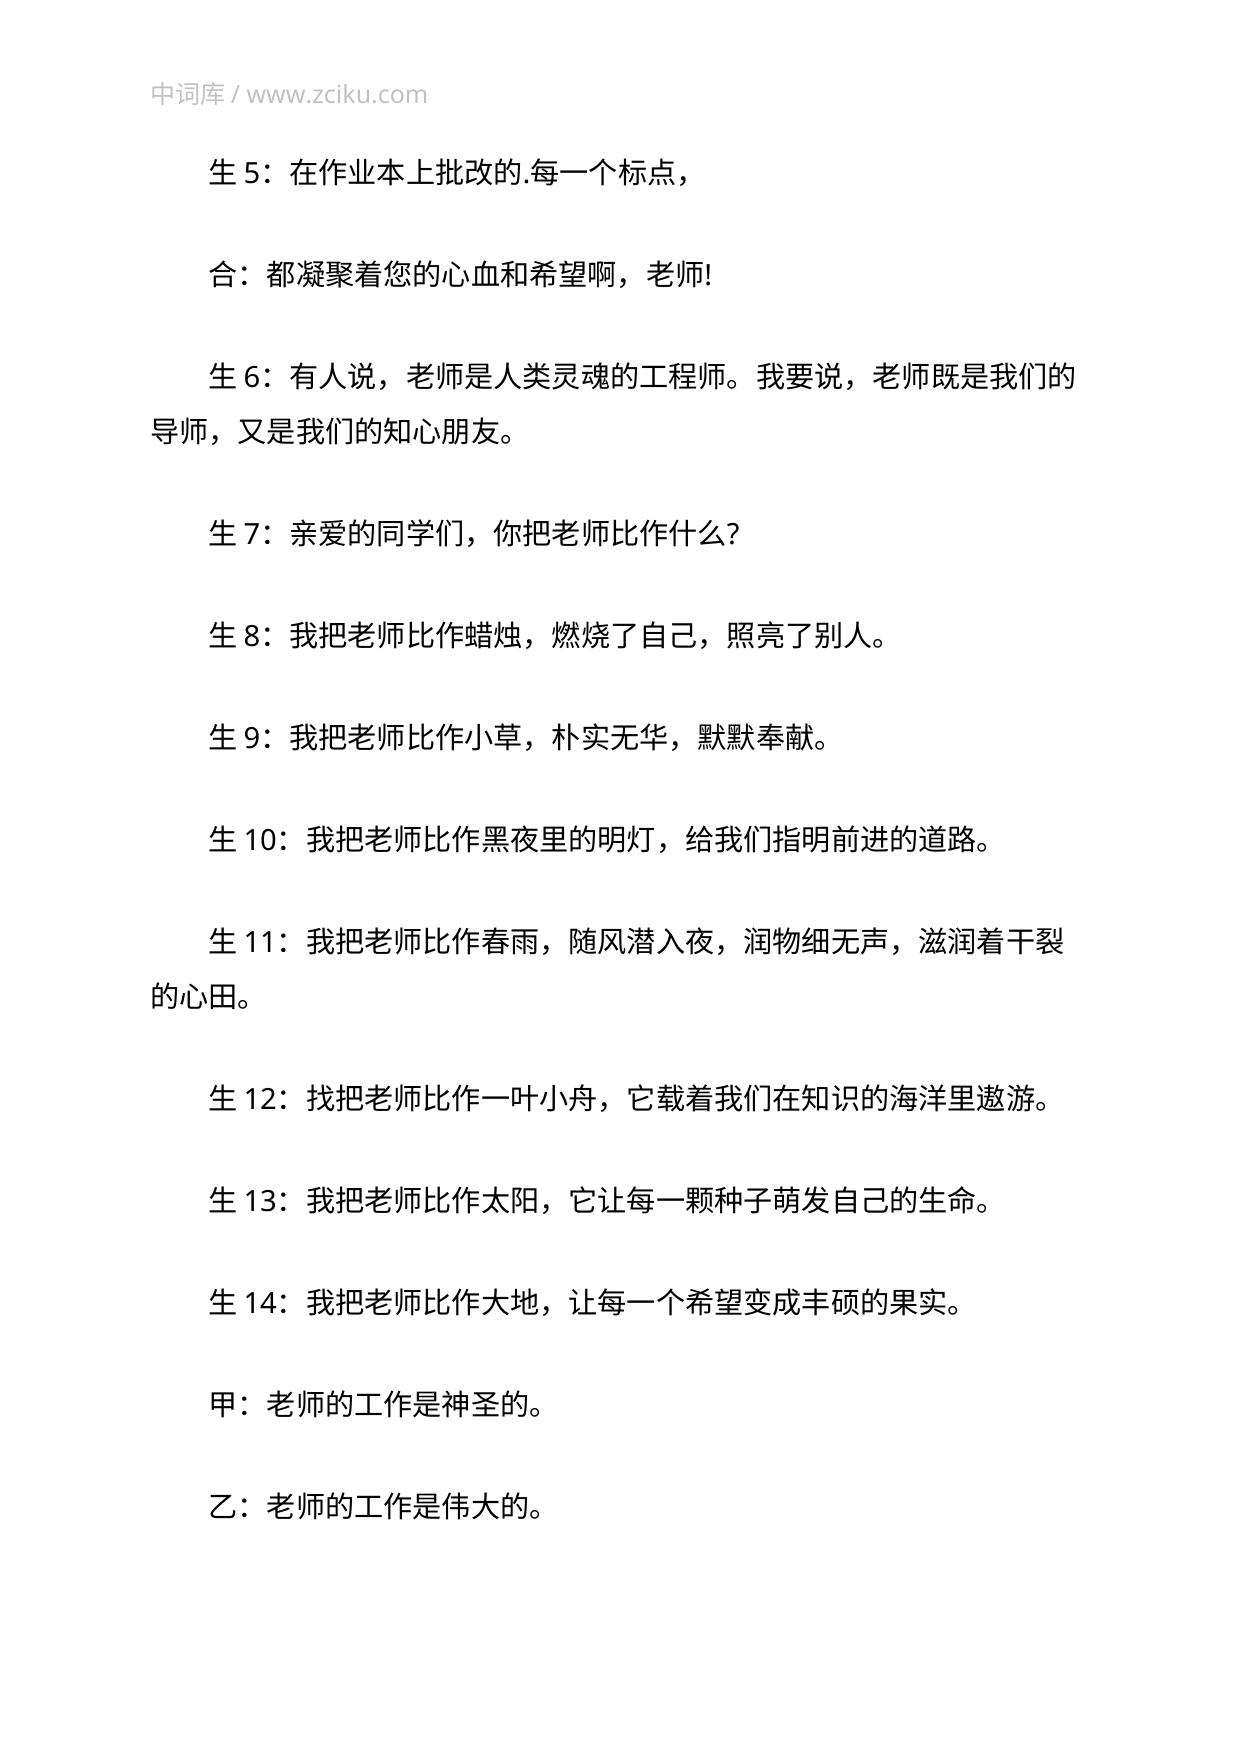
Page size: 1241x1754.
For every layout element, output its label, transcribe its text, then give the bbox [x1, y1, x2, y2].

text 乙：老师的工作是伟大的。 [150, 1483, 1090, 1525]
text 生13：我把老师比作太阳，它让每一颗种子萌发自己的生命。 [150, 1177, 1090, 1220]
text 生14：我把老师比作大地，让每一个希望变成丰硕的果实。 [150, 1279, 1090, 1322]
text 甲：老师的工作是神圣的。 [150, 1381, 1090, 1424]
text 生7：亲爱的同学们，你把老师比作什么? [150, 511, 1090, 553]
text 生10：我把老师比作黑夜里的明灯，给我们指明前进的道路。 [150, 817, 1090, 859]
text 生11：我把老师比作春雨，随风潜入夜，润物细无声，滋润着干裂的心田。 [150, 919, 1090, 1016]
text 生9：我把老师比作小草，朴实无华，默默奉献。 [150, 715, 1090, 757]
text 生5：在作业本上批改的.每一个标点， [150, 150, 1090, 192]
text 合：都凝聚着您的心血和希望啊，老师! [150, 252, 1090, 294]
text 生8：我把老师比作蜡烛，燃烧了自己，照亮了别人。 [150, 613, 1090, 655]
text 生12：找把老师比作一叶小舟，它载着我们在知识的海洋里遨游。 [150, 1075, 1090, 1118]
text 生6：有人说，老师是人类灵魂的工程师。我要说，老师既是我们的导师，又是我们的知心朋友。 [150, 354, 1090, 451]
